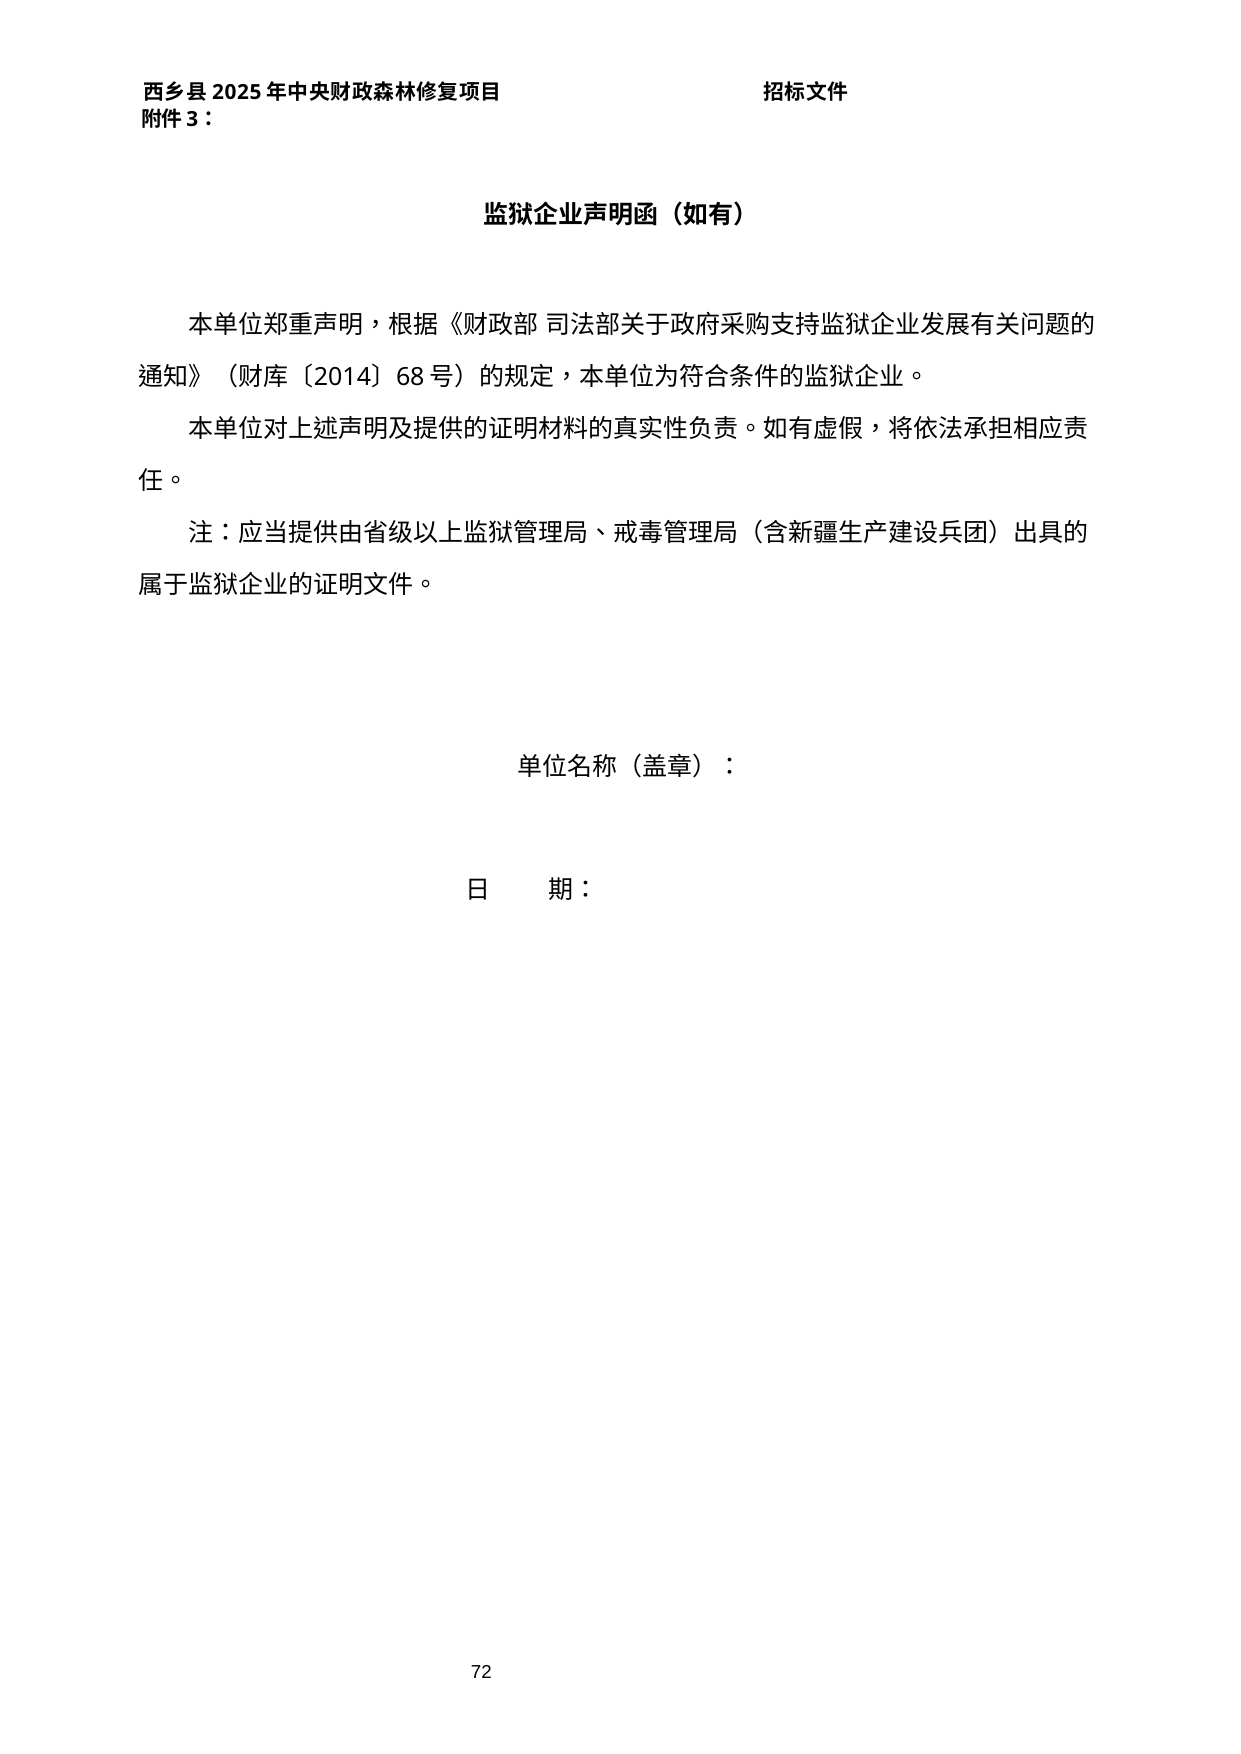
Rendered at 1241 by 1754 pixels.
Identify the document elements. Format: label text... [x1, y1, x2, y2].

text 附件3： [141, 105, 1103, 132]
text 注：应当提供由省级以上监狱管理局、戒毒管理局（含新疆生产建设兵团）出具的属于监狱企业的证明文件。 [139, 500, 1103, 604]
text 本单位郑重声明，根据《财政部 司法部关于政府采购支持监狱企业发展有关问题的通知》（财库〔2014〕68号）的规定，本单位为符合条件的监狱企业。 [139, 292, 1103, 396]
text 监狱企业声明函（如有） [139, 196, 1103, 230]
text 单位名称（盖章）： [139, 727, 940, 788]
text 本单位对上述声明及提供的证明材料的真实性负责。如有虚假，将依法承担相应责任。 [139, 396, 1103, 500]
text 日 期： [139, 849, 940, 910]
